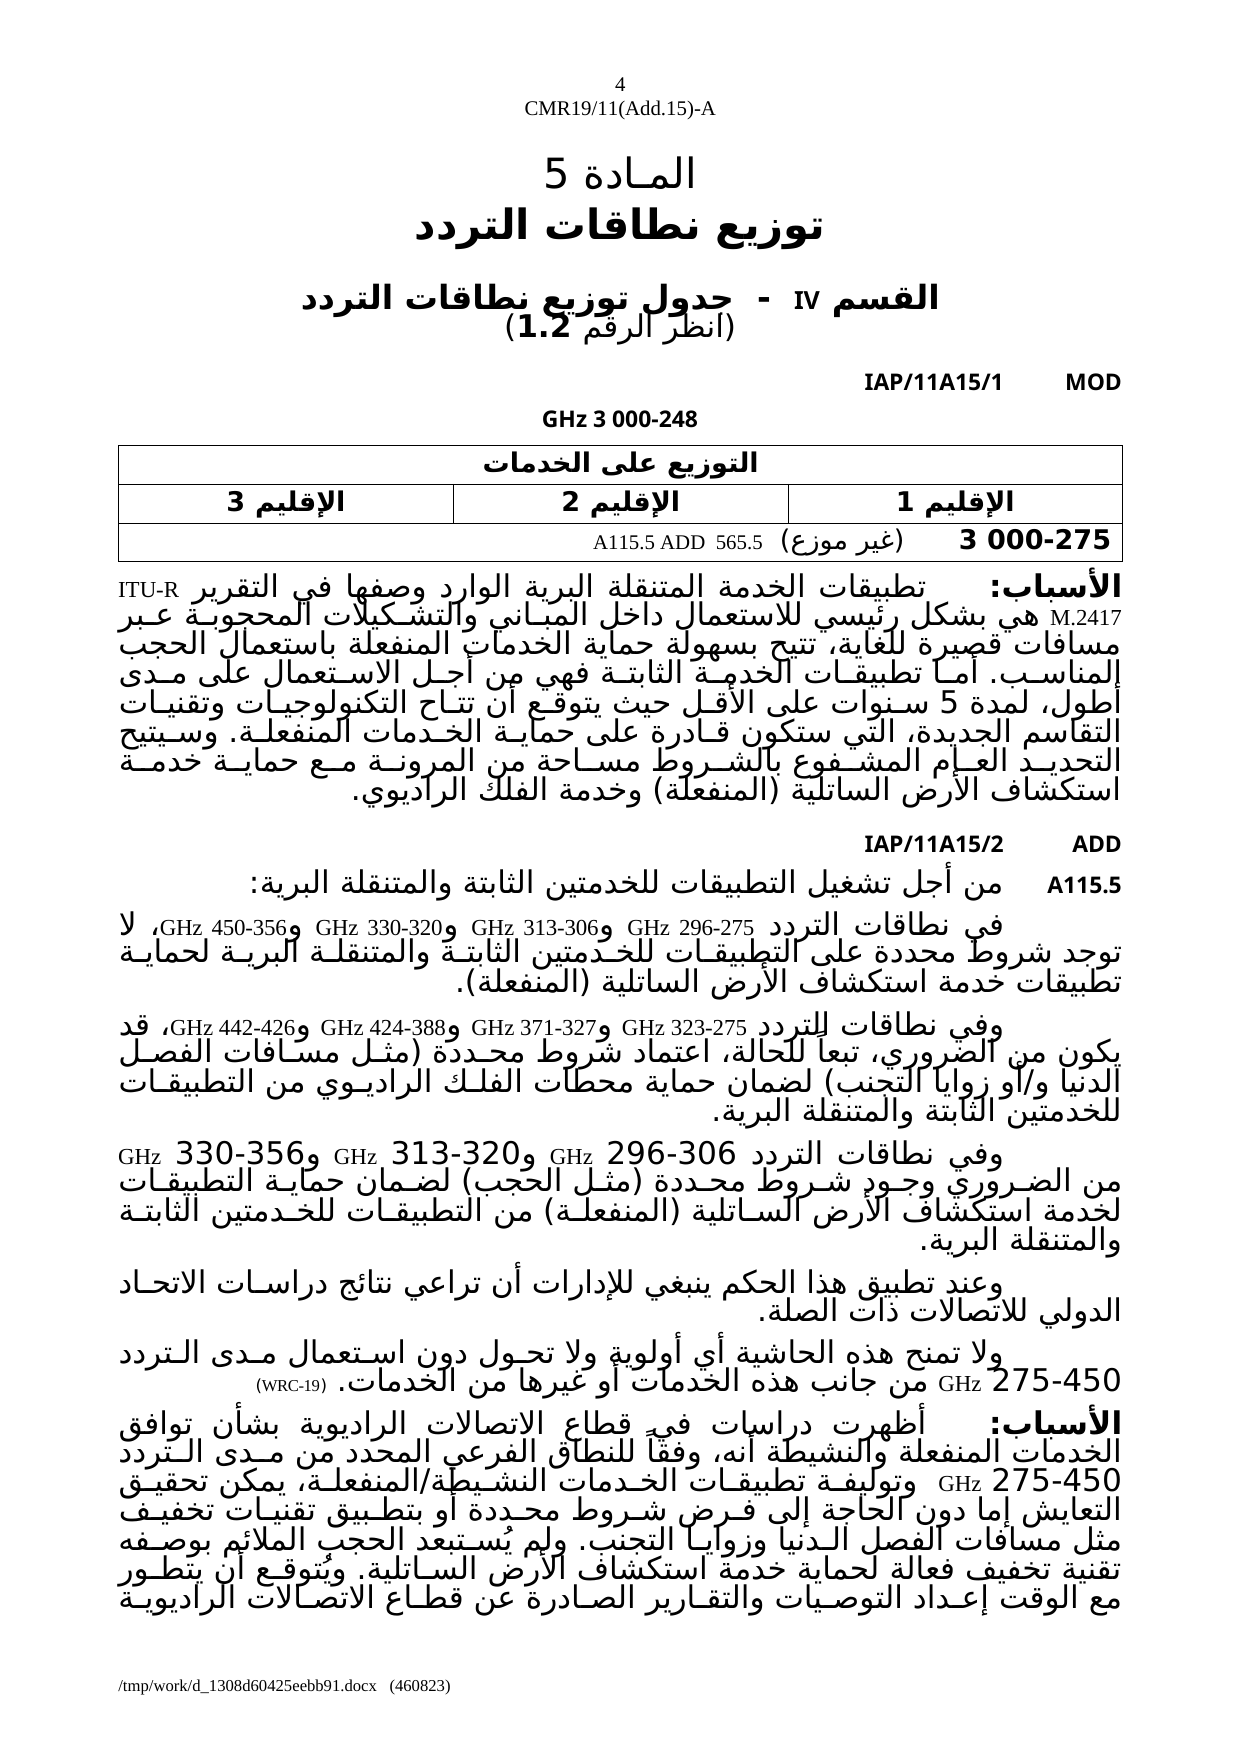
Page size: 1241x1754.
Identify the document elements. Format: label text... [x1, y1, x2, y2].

text الأسباب: تطبيقات الخدمة المتنقلة البرية الوارد وصفها في التقرير ITU-R M.2417 هي بشكل رئيسي للاستعمال داخل المباني والتشكيلات المحجوبة عبر مسافات قصيرة للغاية، تتيح بسهولة حماية الخدمات المنفعلة باستعمال الحجب المناسب. أما تطبيقات الخدمة الثابتة فهي من أجل الاستعمال على مدى أطول، لمدة 5 سنوات على الأقل حيث يتوقع أن تتاح التكنولوجيات وتقنيات التقاسم الجديدة، التي ستكون قادرة على حماية الخدمات المنفعلة. وسيتيح التحديد العام المشفوع بالشروط مساحة من المرونة مع حماية خدمة استكشاف الأرض الساتلية (المنفعلة) وخدمة الفلك الراديوي. [118, 575, 1122, 808]
table_cell الإقليم 1 [789, 485, 1122, 522]
text وعند تطبيق هذا الحكم ينبغي للإدارات أن تراعي نتائج دراسات الاتحاد الدولي للاتصالات ذات الصلة. [118, 1270, 1122, 1328]
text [118, 1411, 1122, 1616]
text القسم IV - جدول توزيع نطاقات التردد (انظر الرقم 1.2) [118, 285, 1122, 345]
table_cell 3 000-275 (غير موزع) 565.5 [119, 524, 1122, 561]
text MOD IAP/11A15/1#49817 [118, 370, 1122, 395]
table_cell الإقليم 2 [454, 485, 788, 522]
text ADD IAP/11A15/2#49818 [118, 833, 1122, 858]
table_cell الإقليم 3 [119, 485, 453, 522]
text المـادة 5 [118, 157, 1122, 196]
text ولا تمنح هذه الحاشية أي أولوية ولا تحول دون استعمال مدى التردد 450-275 GHz من جانب هذه الخدمات أو غيرها من الخدمات. (WRC-19) [118, 1341, 1122, 1399]
text في نطاقات التردد GHz 296-275 وGHz 313-306 وGHz 330-320 وGHz 450-356، لا توجد شروط محددة على التطبيقات للخدمتين الثابتة والمتنقلة البرية لحماية تطبيقات خدمة استكشاف الأرض الساتلية (المنفعلة). [118, 912, 1122, 999]
title GHz 3 000-248 [118, 407, 1122, 432]
text A115.5 من أجل تشغيل التطبيقات للخدمتين الثابتة والمتنقلة البرية: [292, 870, 1122, 899]
title توزيع نطاقات التردد [118, 208, 505, 247]
text وفي نطاقات التردد GHz 323-275 وGHz 371-327 وGHz 424-388 وGHz 442-426، قد يكون من الضروري، تبعاً للحالة، اعتماد شروط محددة (مثل مسافات الفصل الدنيا و/أو زوايا التجنب) لضمان حماية محطات الفلك الراديوي من التطبيقات للخدمتين الثابتة والمتنقلة البرية. [118, 1012, 1122, 1128]
text A115.5 من أجل تشغيل التطبيقات للخدمتين الثابتة والمتنقلة البرية: [118, 870, 315, 899]
table_header التوزيع على الخدمات [119, 446, 1122, 484]
text وفي نطاقات التردد 306-296 GHz و320-313 GHz و356-330 GHz من الضروري وجود شروط محددة (مثل الحجب) لضمان حماية التطبيقات لخدمة استكشاف الأرض الساتلية (المنفعلة) من التطبيقات للخدمتين الثابتة والمتنقلة البرية. [118, 1141, 1122, 1257]
title توزيع نطاقات التردد [471, 208, 1122, 247]
